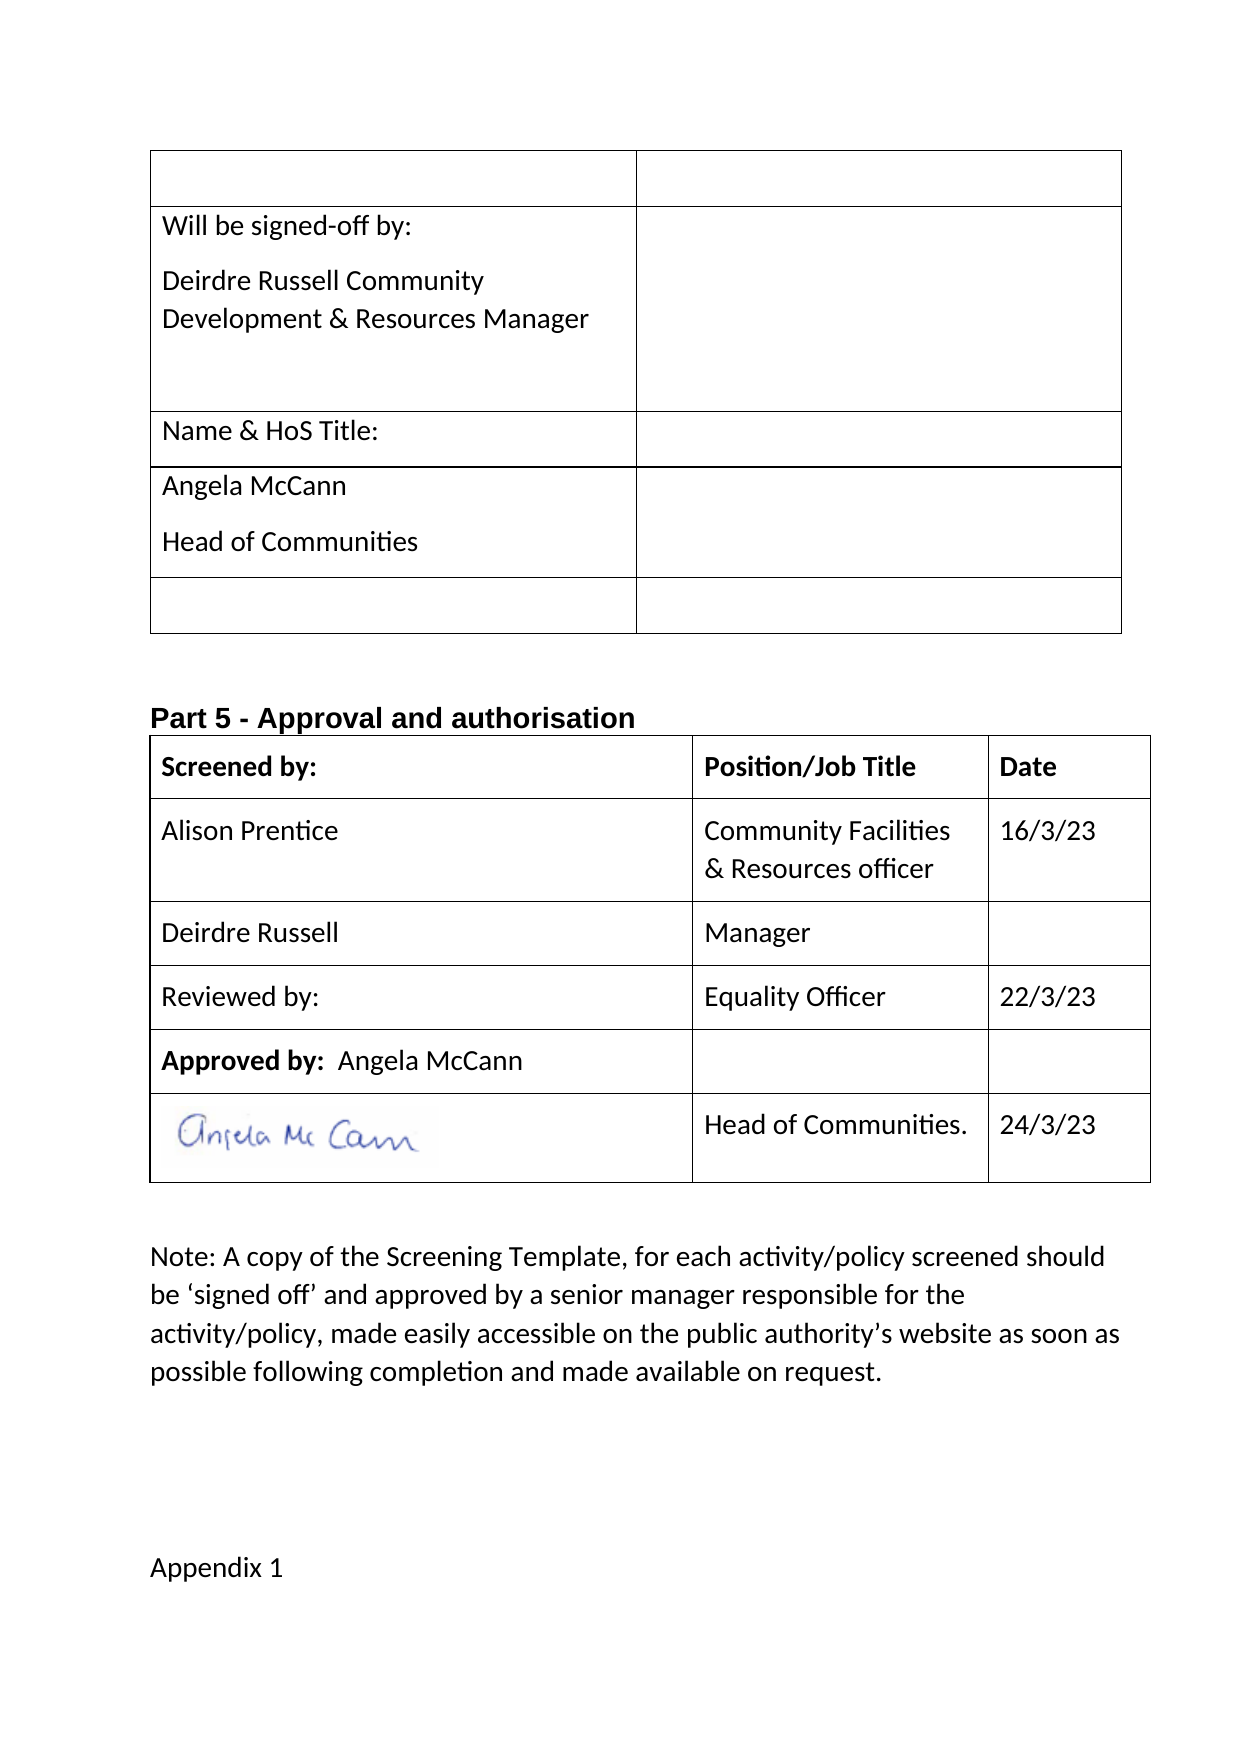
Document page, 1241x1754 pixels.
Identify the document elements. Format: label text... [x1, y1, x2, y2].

table_cell 16/3/23 [989, 799, 1150, 901]
table_cell [637, 151, 1121, 206]
text Part 5 - Approval and authorisation [150, 701, 1122, 734]
table_cell [989, 902, 1150, 965]
table_cell Deirdre Russell [151, 902, 692, 965]
picture [161, 1106, 494, 1168]
table_cell [151, 151, 636, 206]
table_cell [637, 578, 1121, 633]
table_cell Alison Prentice [151, 799, 692, 901]
table_header Screened by: [151, 736, 692, 798]
table_cell [151, 578, 636, 633]
table_cell Angela McCann Head of Communities [151, 468, 636, 577]
table_cell Will be signed-off by: Deirdre Russell Community Development & Resources Manager [151, 207, 636, 411]
table_cell Name & HoS Title: [151, 412, 636, 466]
table_cell Approved by: Angela McCann [151, 1030, 692, 1093]
table_cell 24/3/23 [989, 1094, 1150, 1182]
table_cell [637, 207, 1121, 411]
table_cell [989, 1030, 1150, 1093]
text Note: A copy of the Screening Template, for each activity/policy screened should be ‘signed off’ and approved by a senior manager responsible for the activity/policy, made easily accessible on the public authority’s website as soon as possible following completion and made available on request. [150, 1238, 1122, 1389]
text Appendix 1 [150, 1549, 1122, 1585]
table_cell Manager [693, 902, 988, 965]
table_header Date [989, 736, 1150, 798]
table_cell Reviewed by: [151, 966, 692, 1028]
table_cell [151, 1094, 692, 1182]
table_cell Head of Communities. [693, 1094, 988, 1182]
table_cell Equality Officer [693, 966, 988, 1028]
table_cell [693, 1030, 988, 1093]
table_cell 22/3/23 [989, 966, 1150, 1028]
table_cell [637, 412, 1121, 466]
table_header Position/Job Title [693, 736, 988, 798]
table_cell [637, 468, 1121, 577]
table_cell Community Facilities & Resources officer [693, 799, 988, 901]
